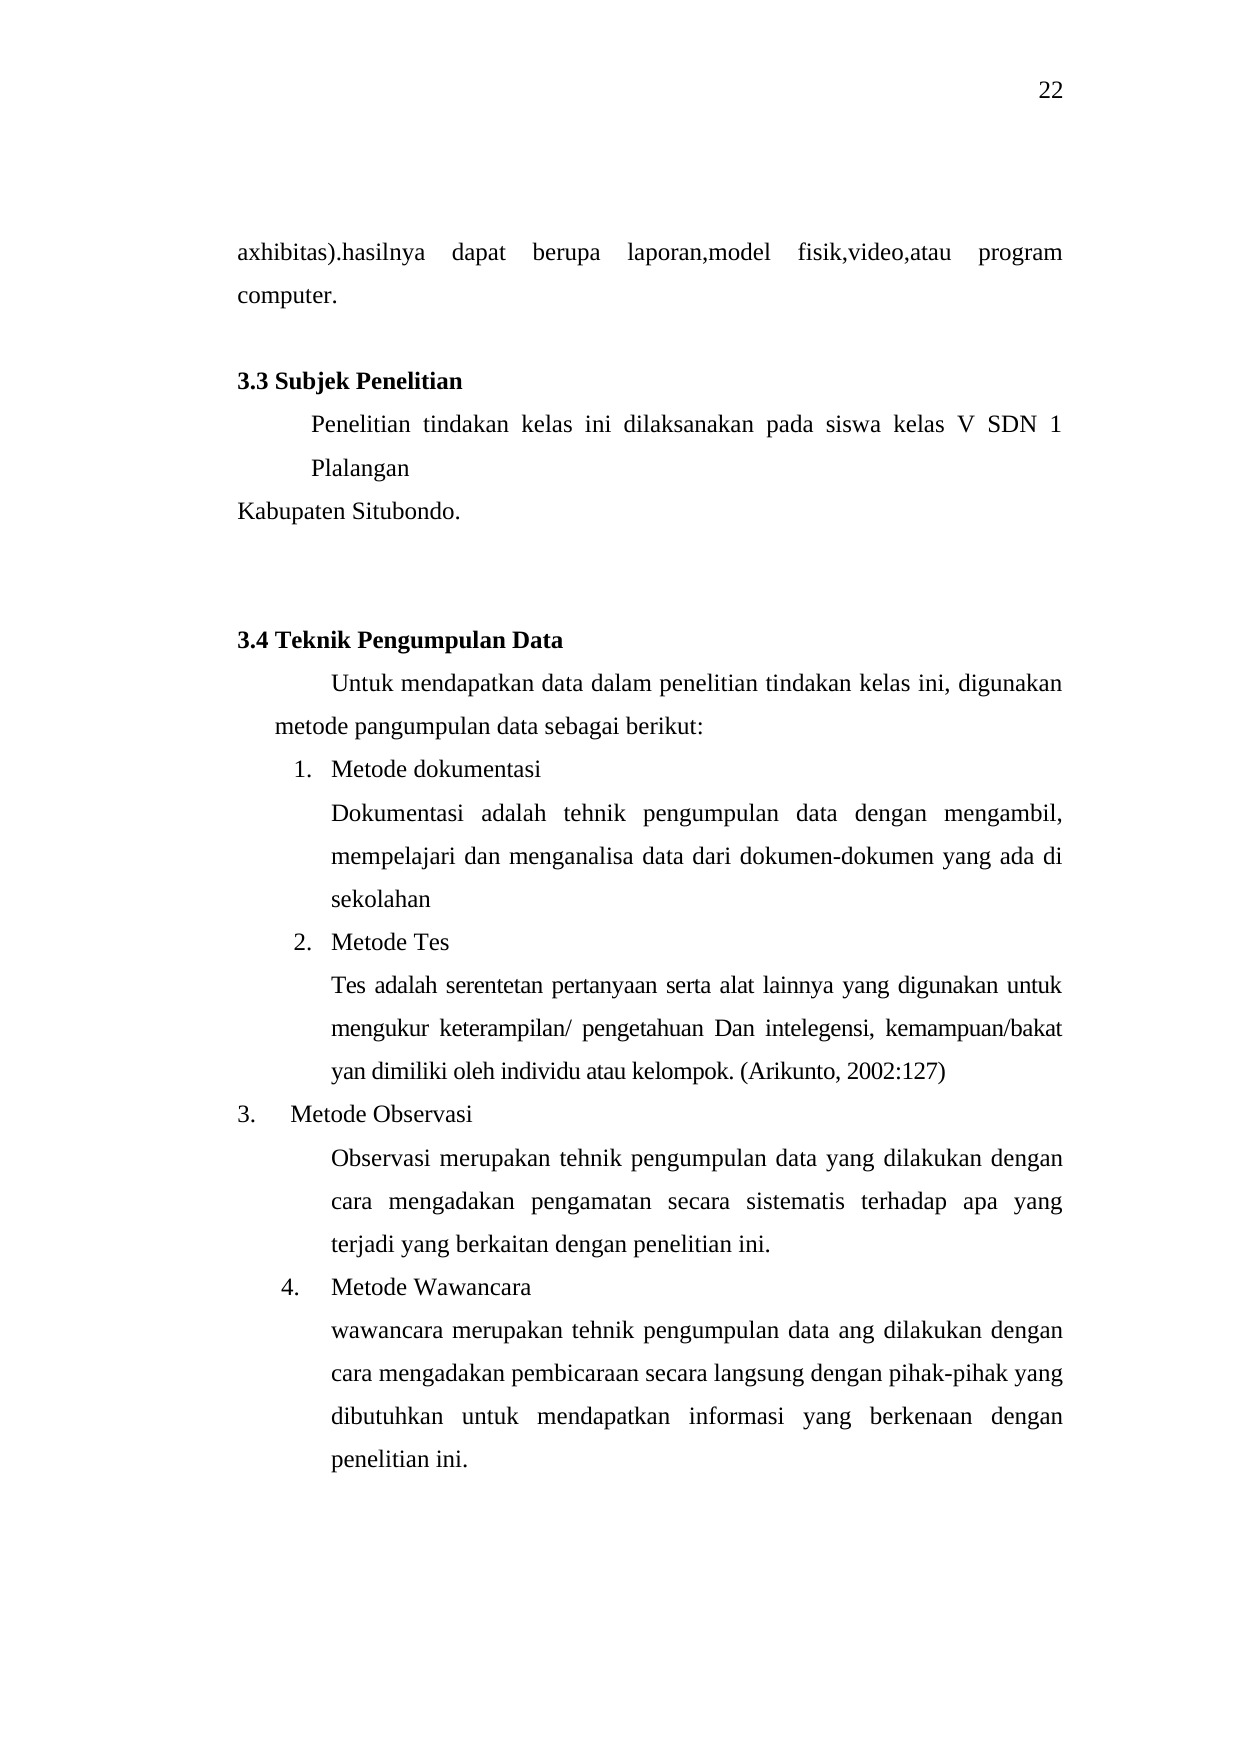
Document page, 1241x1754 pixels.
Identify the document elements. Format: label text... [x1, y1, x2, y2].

text Observasi merupakan tehnik pengumpulan data yang dilakukan dengan cara mengadakan pengamatan secara sistematis terhadap apa yang terjadi yang berkaitan dengan penelitian ini. [331, 1143, 1063, 1258]
text Untuk mendapatkan data dalam penelitian tindakan kelas ini, digunakan metode pangumpulan data sebagai berikut: [274, 668, 1063, 740]
text wawancara merupakan tehnik pengumpulan data ang dilakukan dengan cara mengadakan pembicaraan secara langsung dengan pihak-pihak yang dibutuhkan untuk mendapatkan informasi yang berkenaan dengan penelitian ini. [331, 1315, 1063, 1473]
text Kabupaten Situbondo. [237, 496, 1063, 524]
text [237, 237, 1063, 309]
list Metode dokumentasi [293, 754, 1063, 783]
text 4. Metode Wawancara [237, 1272, 1063, 1301]
text Tes adalah serentetan pertanyaan serta alat lainnya yang digunakan untuk mengukur keterampilan/ pengetahuan Dan intelegensi, kemampuan/bakat yan dimiliki oleh individu atau kelompok. (Arikunto, 2002:127) [331, 970, 1063, 1085]
list Metode Observasi [237, 1099, 1063, 1128]
text 2. Metode Tes [293, 927, 1063, 956]
list Teknik Pengumpulan Data [237, 625, 1063, 654]
text Penelitian tindakan kelas ini dilaksanakan pada siswa kelas V SDN 1 Plalangan [311, 409, 1063, 481]
text Dokumentasi adalah tehnik pengumpulan data dengan mengambil, mempelajari dan menganalisa data dari dokumen-dokumen yang ada di sekolahan [331, 798, 1063, 913]
list Subjek Penelitian [237, 366, 1063, 395]
